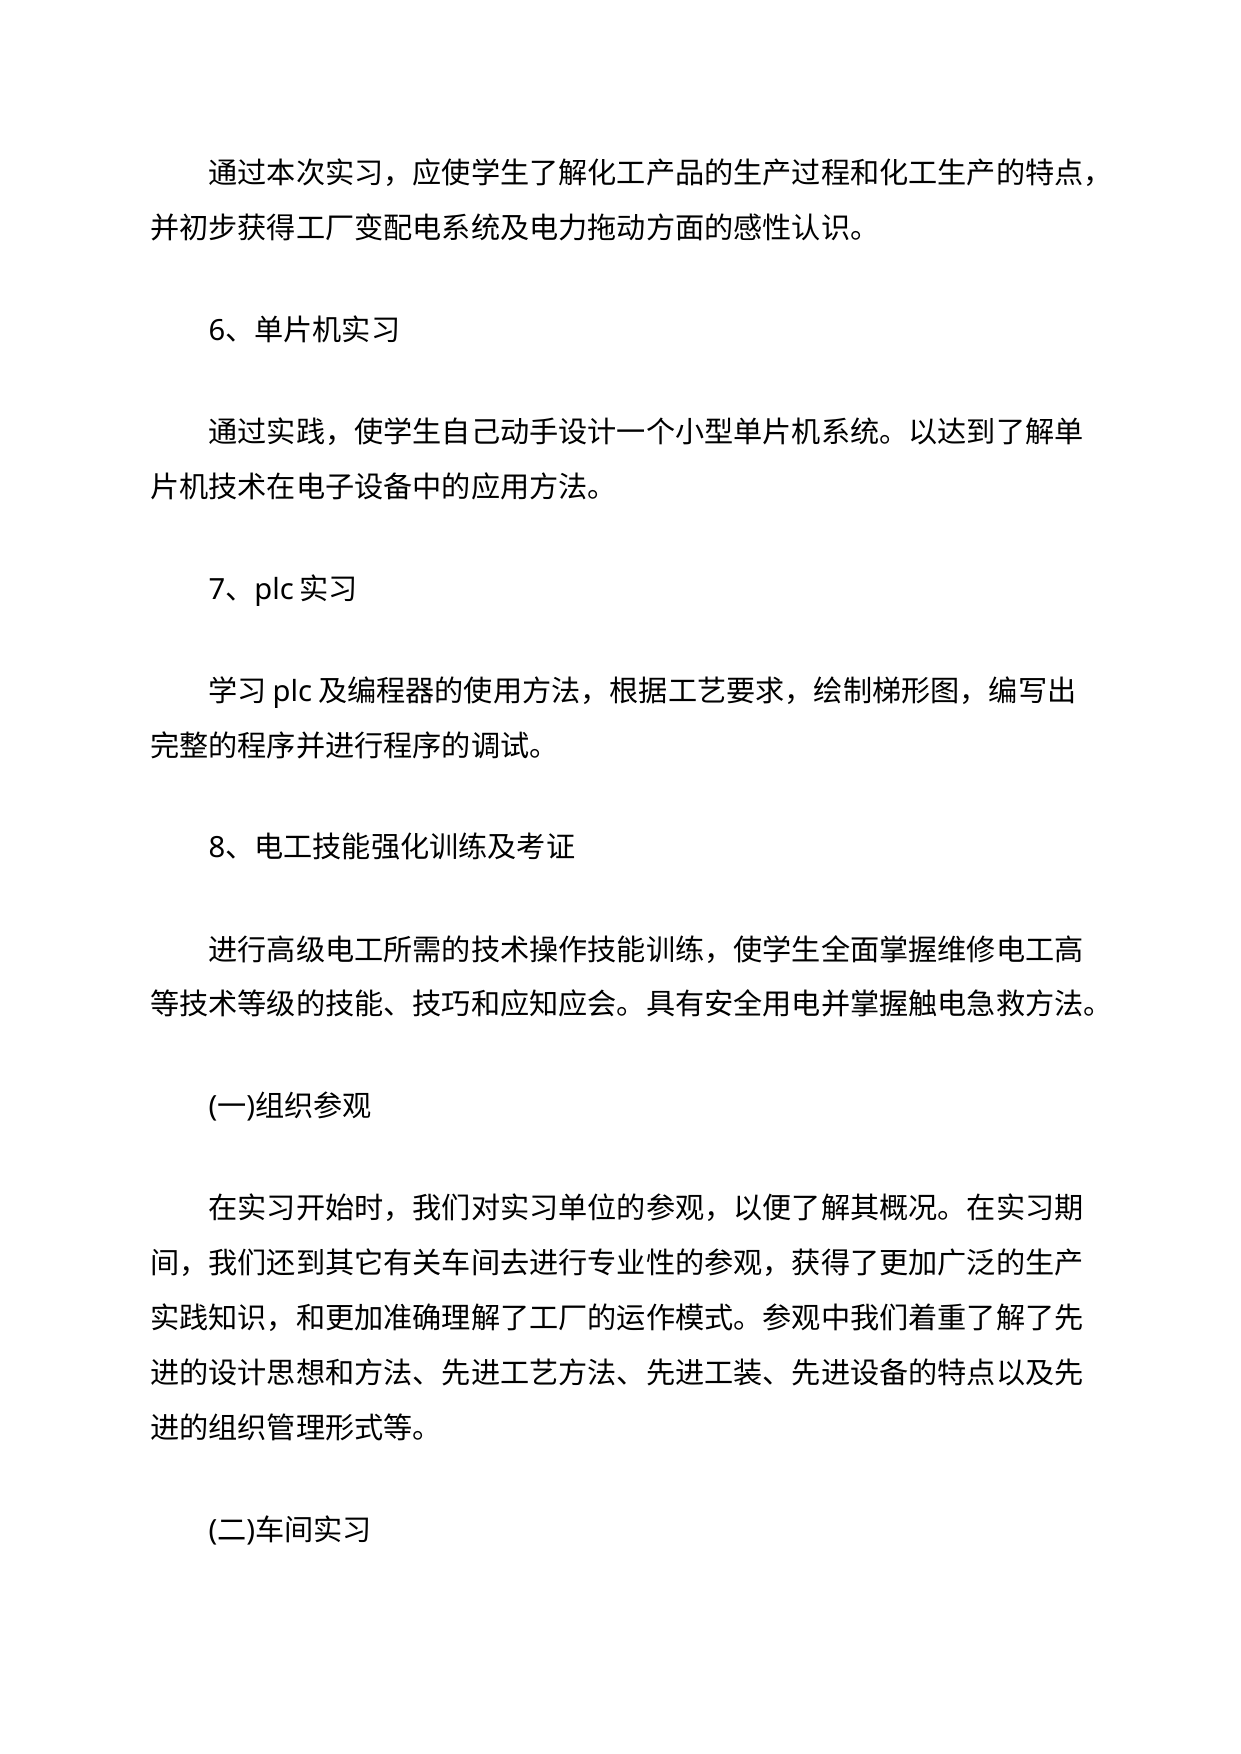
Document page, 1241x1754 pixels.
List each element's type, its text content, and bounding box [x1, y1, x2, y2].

text 通过本次实习，应使学生了解化工产品的生产过程和化工生产的特点，并初步获得工厂变配电系统及电力拖动方面的感性认识。 [150, 150, 1090, 247]
text (二)车间实习 [150, 1506, 1090, 1548]
text 在实习开始时，我们对实习单位的参观，以便了解其概况。在实习期间，我们还到其它有关车间去进行专业性的参观，获得了更加广泛的生产实践知识，和更加准确理解了工厂的运作模式。参观中我们着重了解了先进的设计思想和方法、先进工艺方法、先进工装、先进设备的特点以及先进的组织管理形式等。 [150, 1185, 1090, 1447]
text 进行高级电工所需的技术操作技能训练，使学生全面掌握维修电工高等技术等级的技能、技巧和应知应会。具有安全用电并掌握触电急救方法。 [150, 926, 1090, 1023]
text 6、单片机实习 [150, 307, 1090, 349]
text 学习plc及编程器的使用方法，根据工艺要求，绘制梯形图，编写出完整的程序并进行程序的调试。 [150, 667, 1090, 764]
text 7、plc实习 [150, 565, 1090, 608]
text (一)组织参观 [150, 1083, 1090, 1125]
text 通过实践，使学生自己动手设计一个小型单片机系统。以达到了解单片机技术在电子设备中的应用方法。 [150, 409, 1090, 506]
text 8、电工技能强化训练及考证 [150, 824, 1090, 866]
